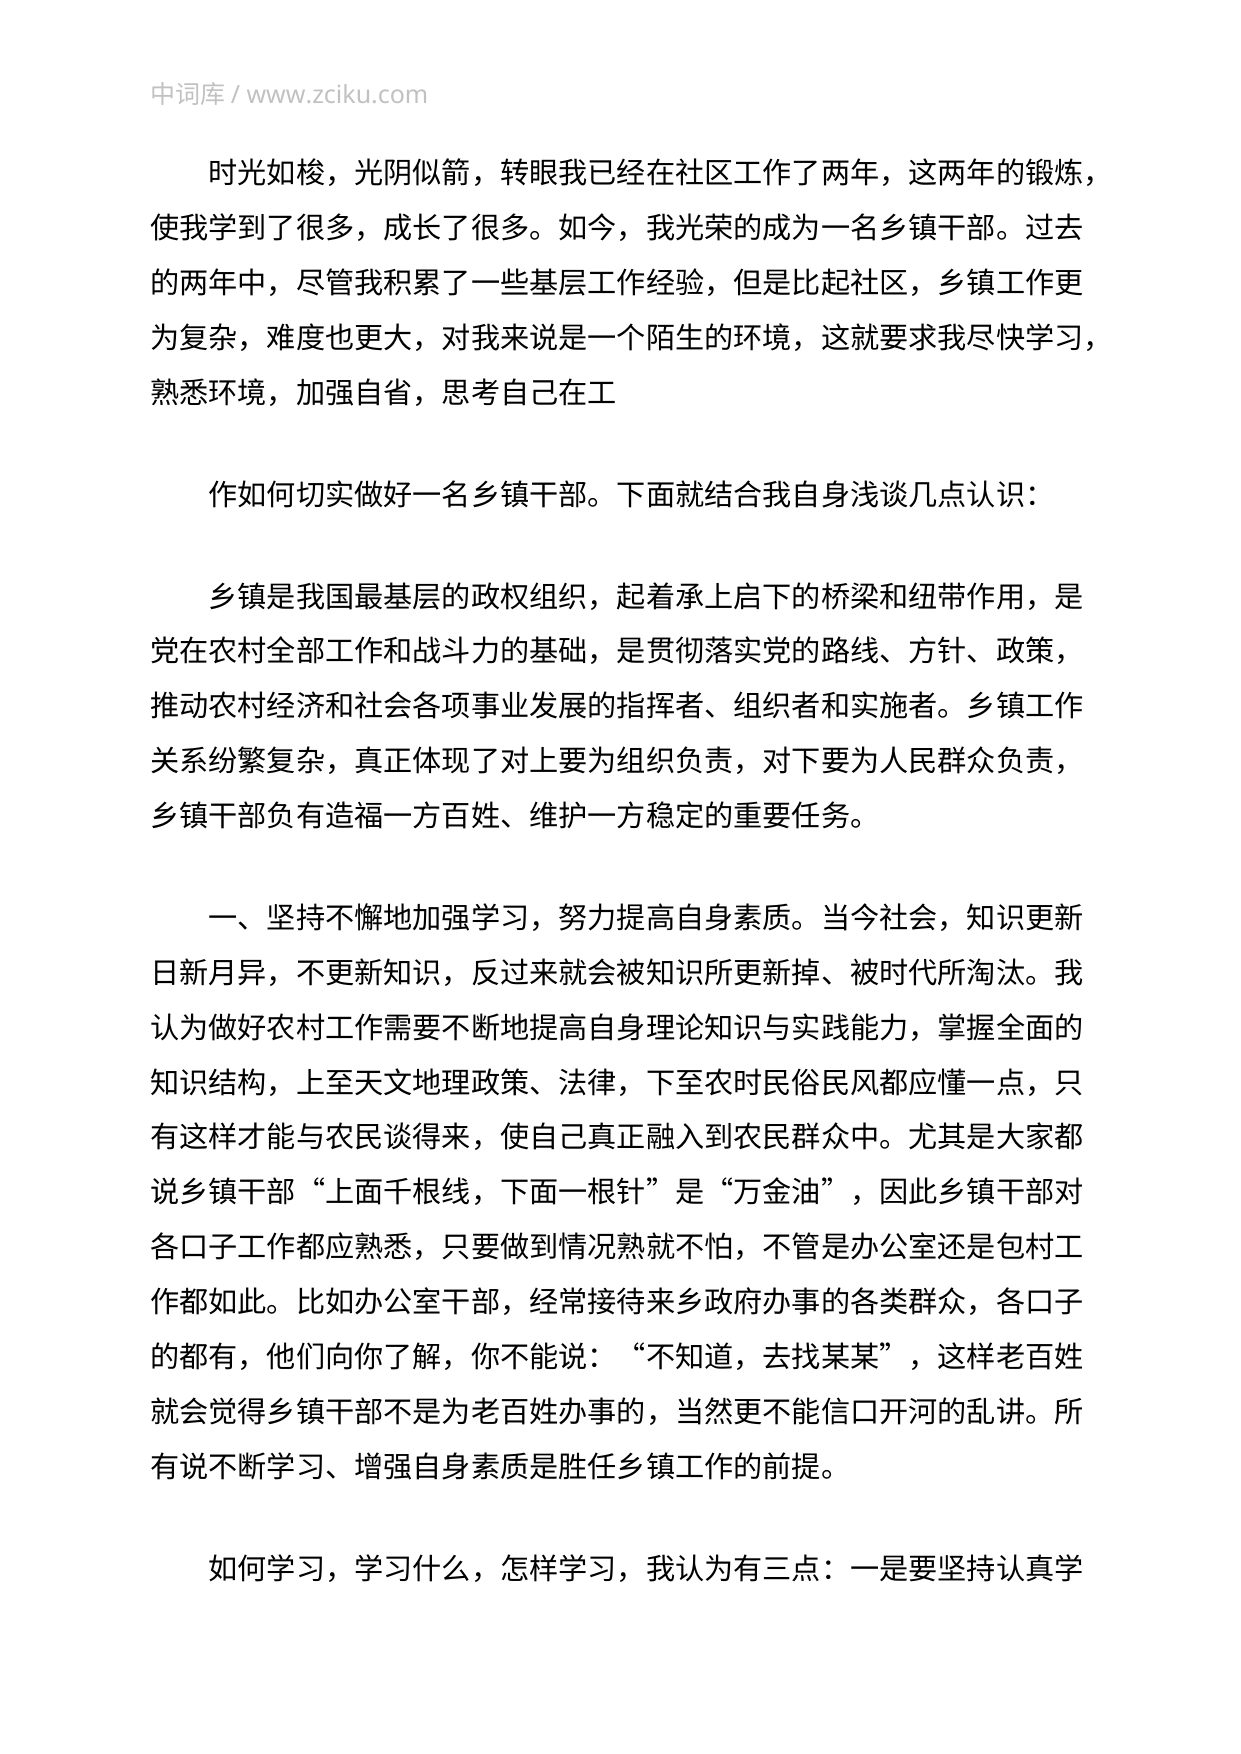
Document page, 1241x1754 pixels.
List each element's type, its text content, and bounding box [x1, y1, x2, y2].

text 作如何切实做好一名乡镇干部。下面就结合我自身浅谈几点认识： [150, 471, 1090, 514]
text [150, 1545, 1090, 1587]
text 时光如梭，光阴似箭，转眼我已经在社区工作了两年，这两年的锻炼，使我学到了很多，成长了很多。如今，我光荣的成为一名乡镇干部。过去的两年中，尽管我积累了一些基层工作经验，但是比起社区，乡镇工作更为复杂，难度也更大，对我来说是一个陌生的环境，这就要求我尽快学习，熟悉环境，加强自省，思考自己在工 [150, 150, 1090, 412]
text 乡镇是我国最基层的政权组织，起着承上启下的桥梁和纽带作用，是党在农村全部工作和战斗力的基础，是贯彻落实党的路线、方针、政策，推动农村经济和社会各项事业发展的指挥者、组织者和实施者。乡镇工作关系纷繁复杂，真正体现了对上要为组织负责，对下要为人民群众负责，乡镇干部负有造福一方百姓、维护一方稳定的重要任务。 [150, 573, 1090, 835]
text 一、坚持不懈地加强学习，努力提高自身素质。当今社会，知识更新日新月异，不更新知识，反过来就会被知识所更新掉、被时代所淘汰。我认为做好农村工作需要不断地提高自身理论知识与实践能力，掌握全面的知识结构，上至天文地理政策、法律，下至农时民俗民风都应懂一点，只有这样才能与农民谈得来，使自己真正融入到农民群众中。尤其是大家都说乡镇干部“上面千根线，下面一根针”是“万金油”，因此乡镇干部对各口子工作都应熟悉，只要做到情况熟就不怕，不管是办公室还是包村工作都如此。比如办公室干部，经常接待来乡政府办事的各类群众，各口子的都有，他们向你了解，你不能说：“不知道，去找某某”，这样老百姓就会觉得乡镇干部不是为老百姓办事的，当然更不能信口开河的乱讲。所有说不断学习、增强自身素质是胜任乡镇工作的前提。 [150, 894, 1090, 1486]
